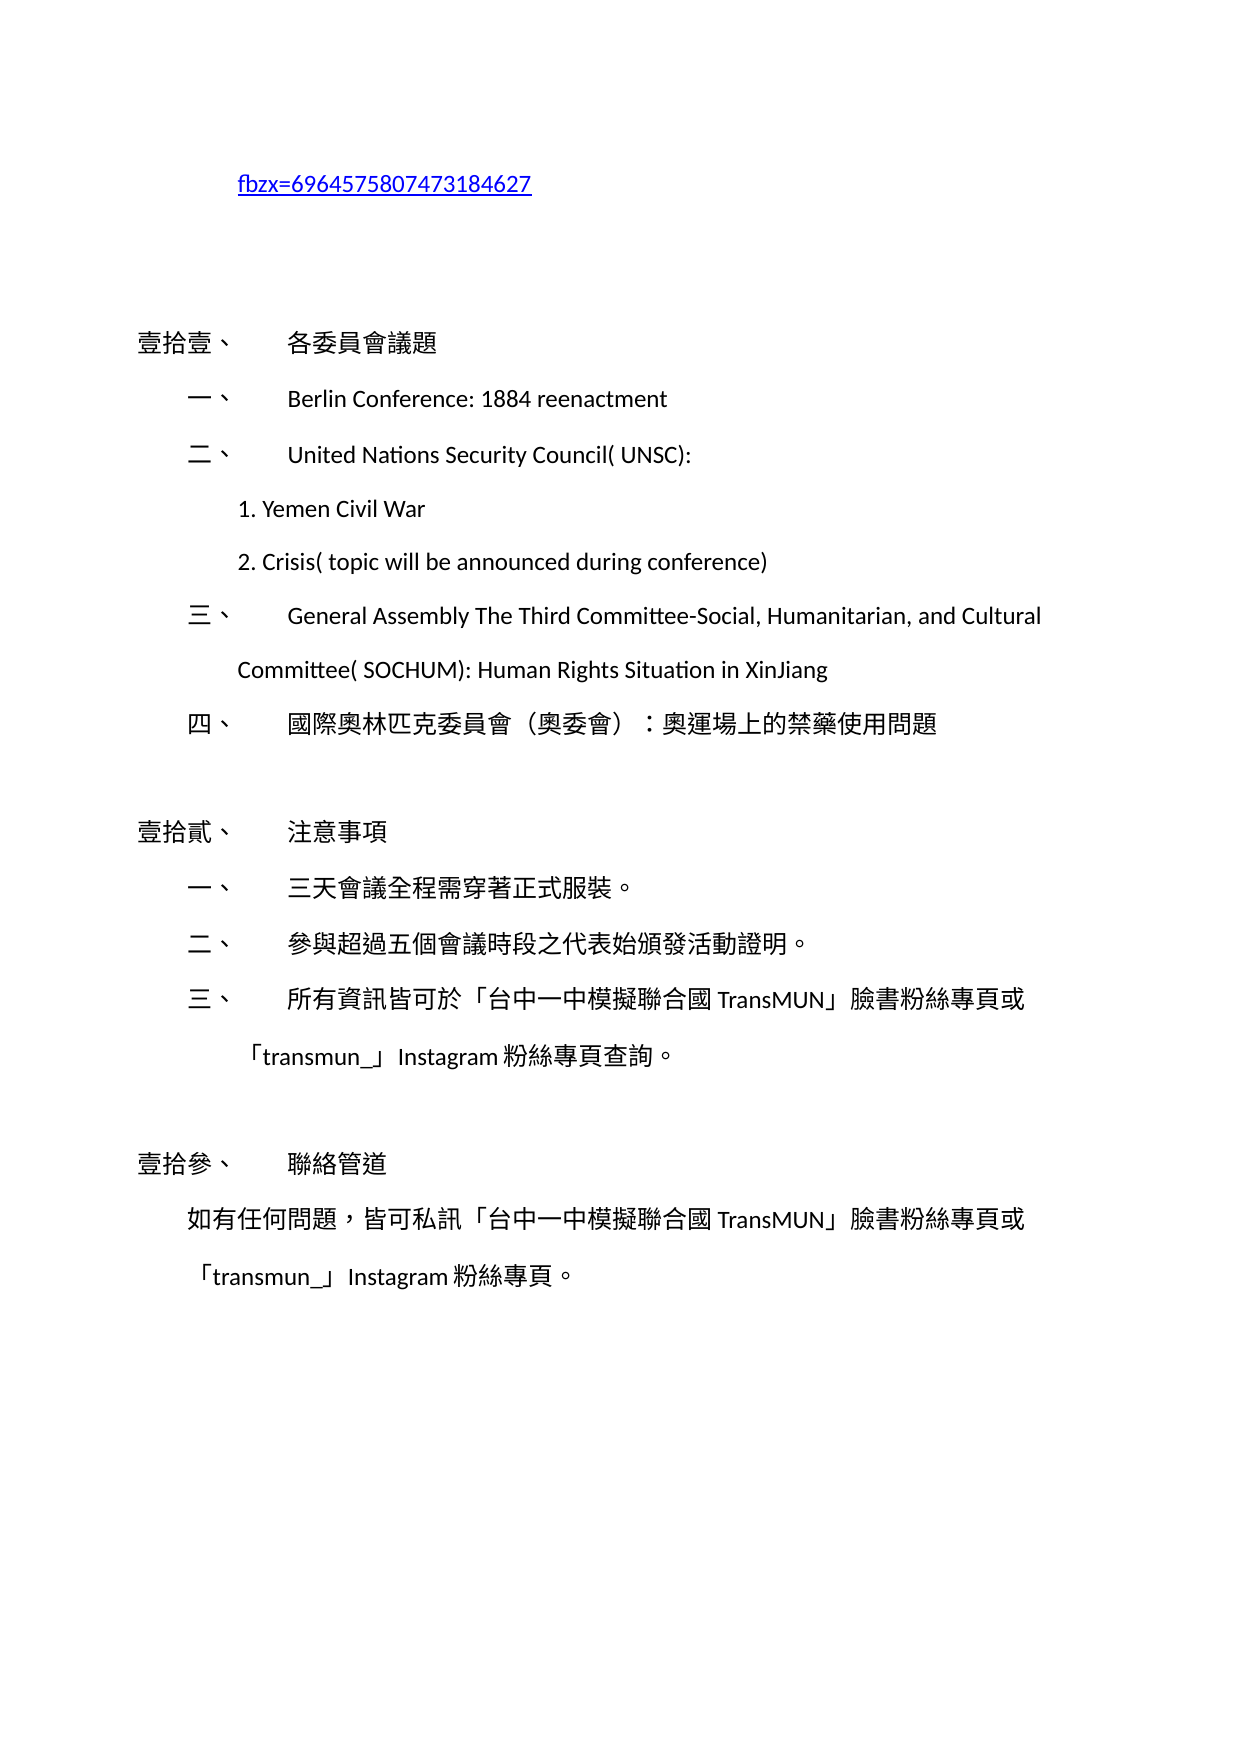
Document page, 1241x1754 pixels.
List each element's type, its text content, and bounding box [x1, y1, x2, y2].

list 1. Yemen Civil War [237, 489, 1053, 527]
list 所有資訊皆可於「台中一中模擬聯合國TransMUN」臉書粉絲專頁或「transmun_」Instagram粉絲專頁查詢。 [187, 979, 1053, 1073]
list 各委員會議題 [137, 323, 1053, 360]
list 三天會議全程需穿著正式服裝。 [187, 868, 1053, 905]
list 聯絡管道 [137, 1144, 1053, 1181]
list 2. Crisis( topic will be announced during conference) [237, 542, 1053, 580]
list United Nations Security Council( UNSC): [187, 434, 1053, 471]
text 如有任何問題，皆可私訊「台中一中模擬聯合國TransMUN」臉書粉絲專頁或「transmun_」Instagram粉絲專頁。 [187, 1199, 1053, 1293]
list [187, 164, 1053, 202]
list 國際奧林匹克委員會（奧委會）：奧運場上的禁藥使用問題 [187, 704, 1053, 741]
list Berlin Conference: 1884 reenactment [187, 378, 1053, 416]
list 參與超過五個會議時段之代表始頒發活動證明。 [187, 923, 1053, 961]
list 注意事項 [137, 812, 1053, 850]
list General Assembly The Third Committee-Social, Humanitarian, and Cultural Committee( SOCHUM): Human Rights Situation in XinJiang [187, 595, 1053, 689]
